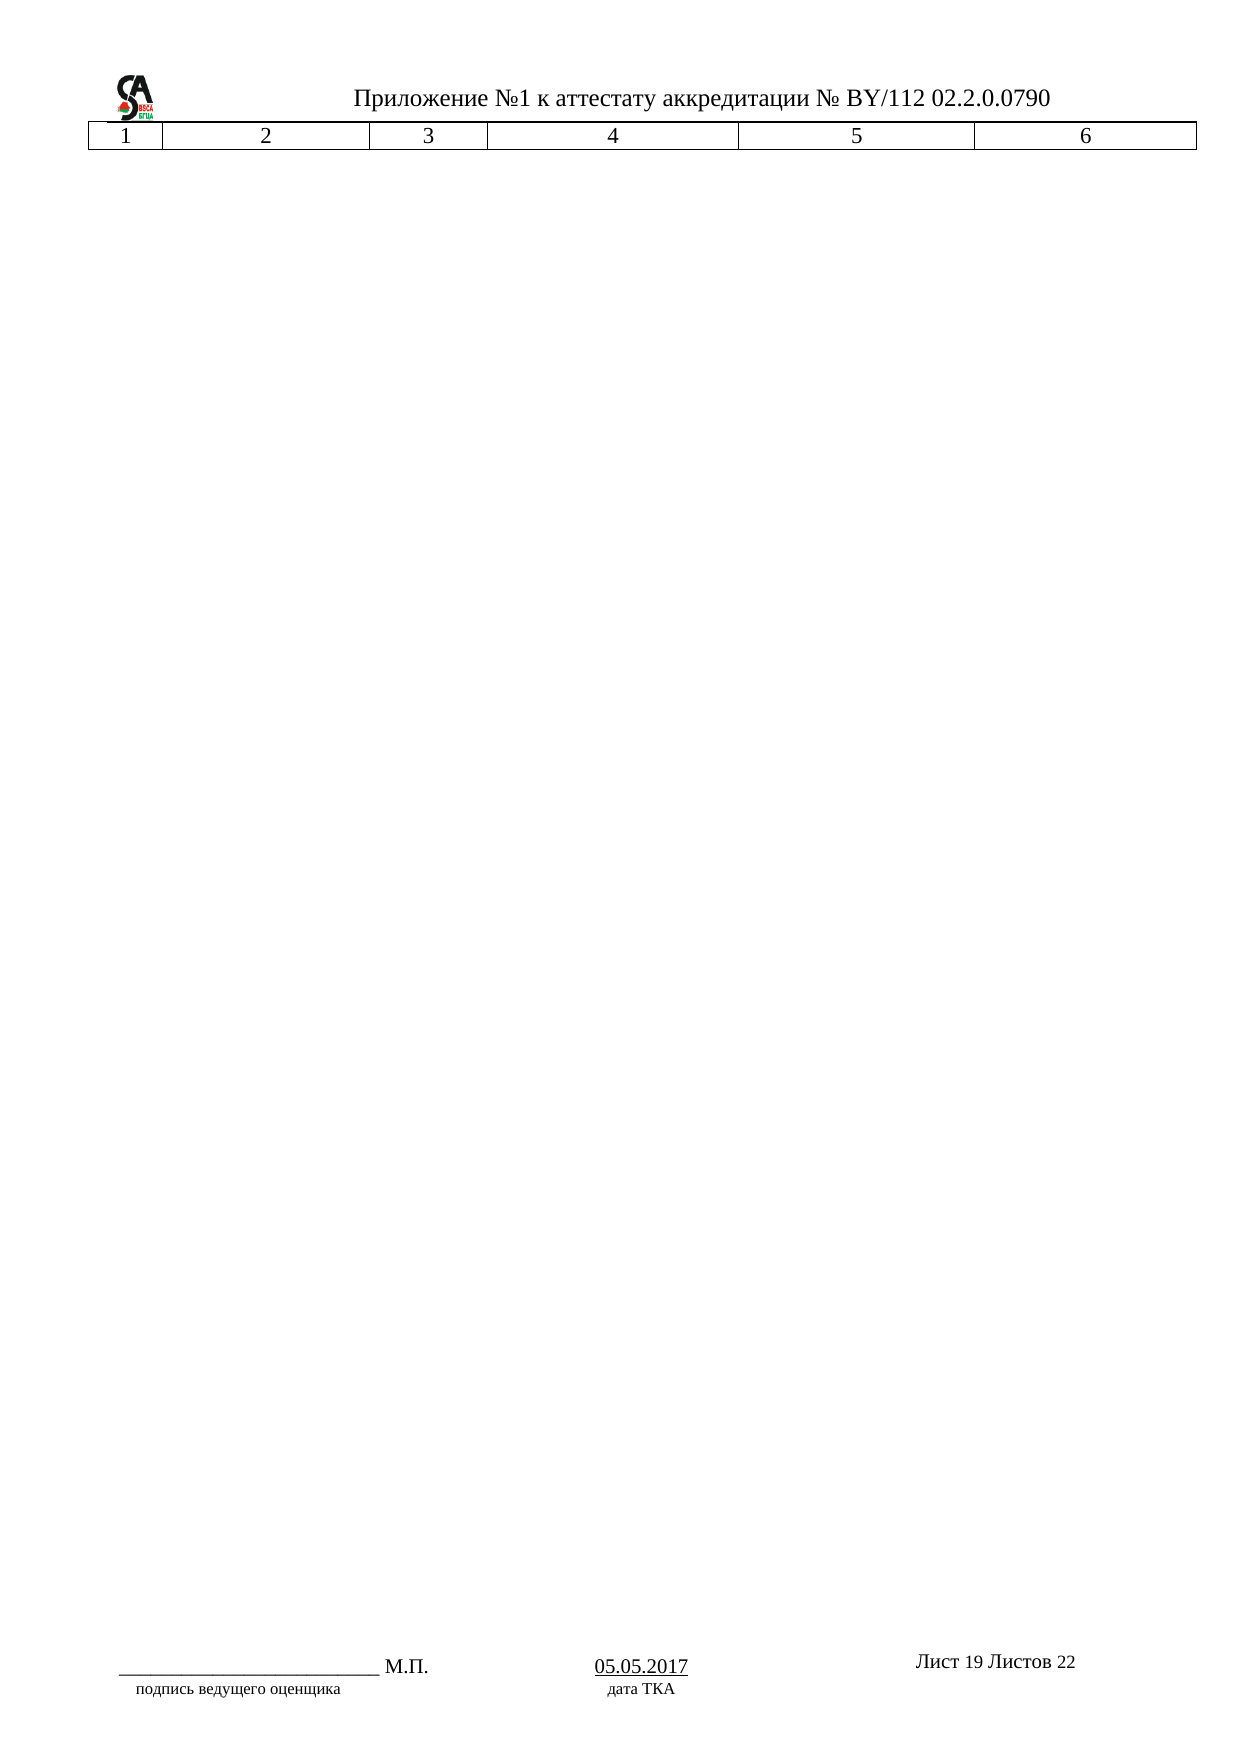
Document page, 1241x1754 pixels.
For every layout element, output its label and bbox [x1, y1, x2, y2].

picture [116, 73, 154, 121]
